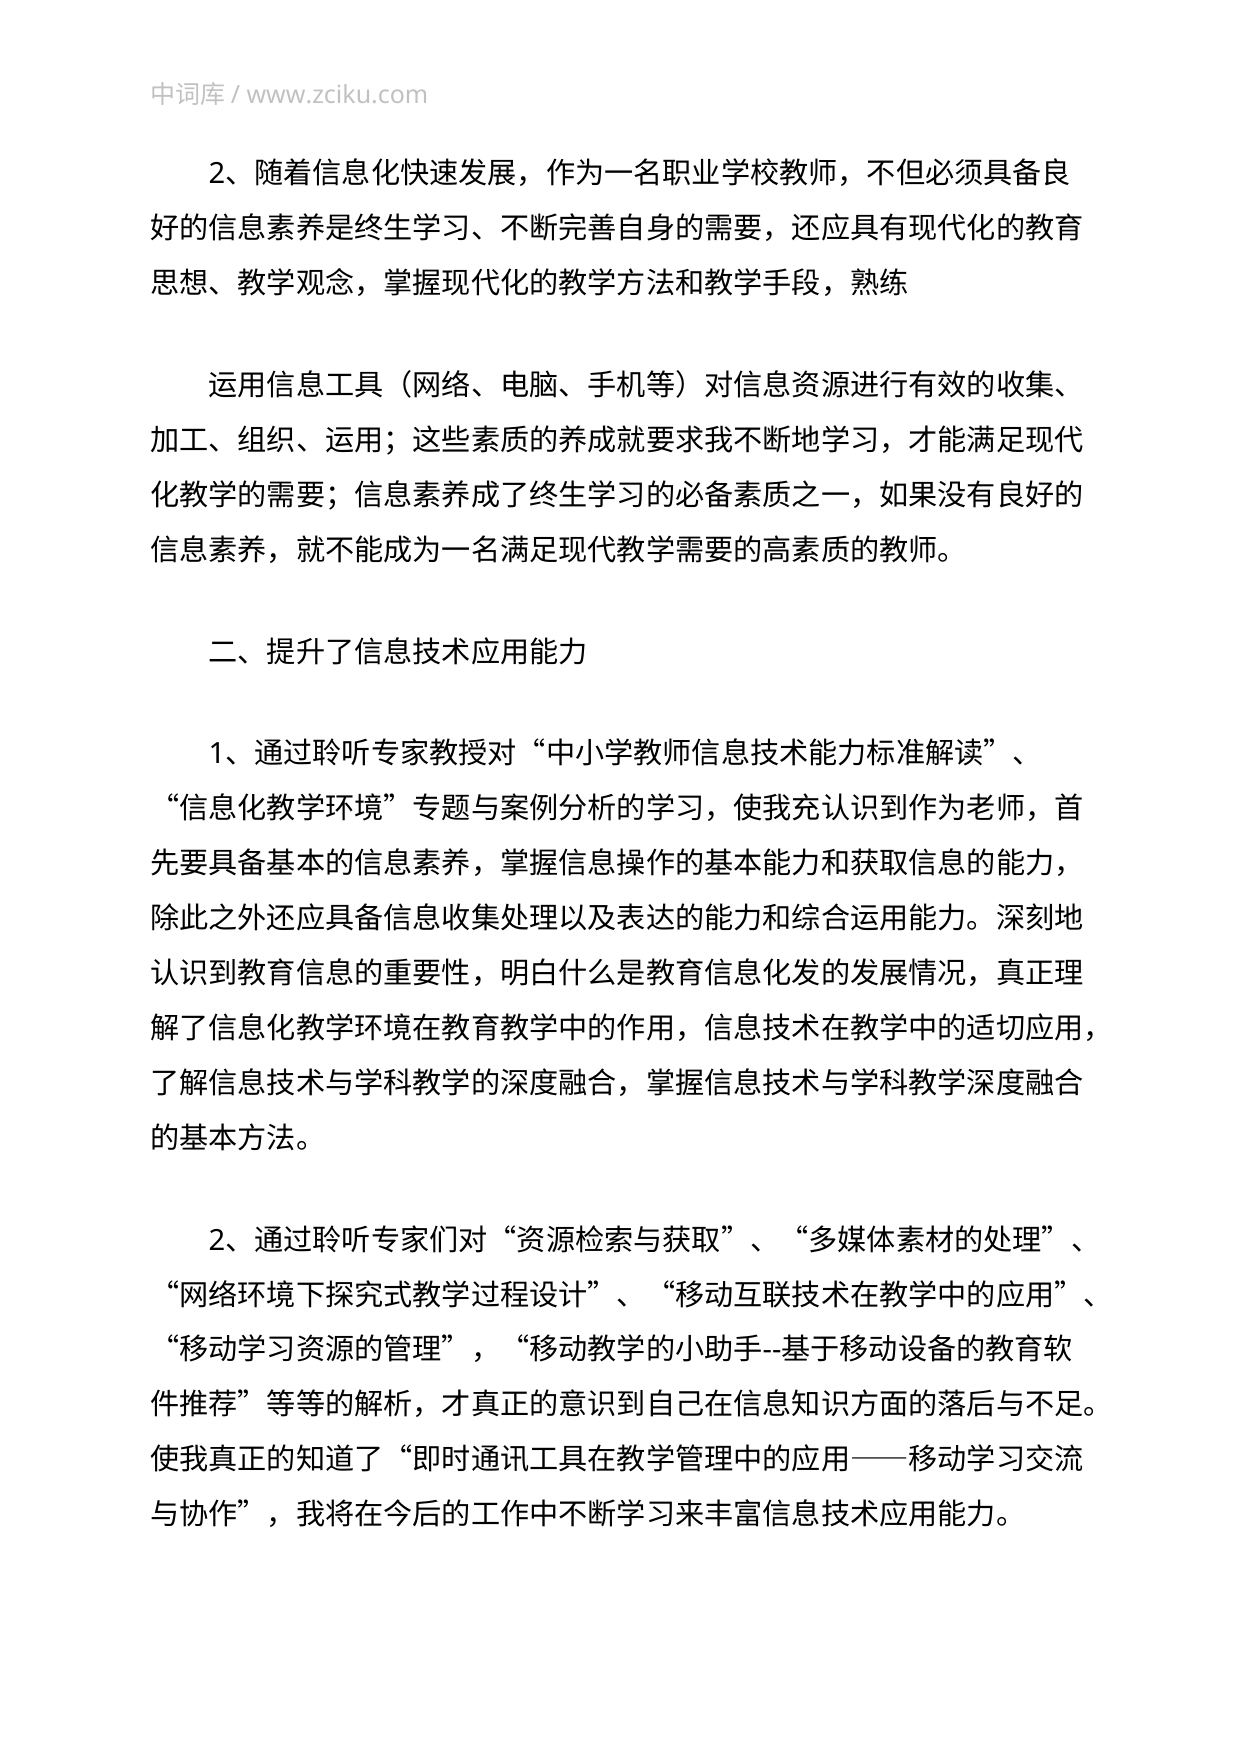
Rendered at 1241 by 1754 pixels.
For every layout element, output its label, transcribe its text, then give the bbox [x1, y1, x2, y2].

text 2、通过聆听专家们对“资源检索与获取”、“多媒体素材的处理”、“网络环境下探究式教学过程设计”、“移动互联技术在教学中的应用”、“移动学习资源的管理”，“移动教学的小助手--基于移动设备的教育软件推荐”等等的解析，才真正的意识到自己在信息知识方面的落后与不足。使我真正的知道了“即时通讯工具在教学管理中的应用——移动学习交流与协作”，我将在今后的工作中不断学习来丰富信息技术应用能力。 [150, 1216, 1090, 1533]
text 1、通过聆听专家教授对“中小学教师信息技术能力标准解读”、“信息化教学环境”专题与案例分析的学习，使我充认识到作为老师，首先要具备基本的信息素养，掌握信息操作的基本能力和获取信息的能力，除此之外还应具备信息收集处理以及表达的能力和综合运用能力。深刻地认识到教育信息的重要性，明白什么是教育信息化发的发展情况，真正理解了信息化教学环境在教育教学中的作用，信息技术在教学中的适切应用，了解信息技术与学科教学的深度融合，掌握信息技术与学科教学深度融合的基本方法。 [150, 730, 1090, 1157]
text 2、随着信息化快速发展，作为一名职业学校教师，不但必须具备良好的信息素养是终生学习、不断完善自身的需要，还应具有现代化的教育思想、教学观念，掌握现代化的教学方法和教学手段，熟练 [150, 150, 1090, 302]
text 二、提升了信息技术应用能力 [150, 628, 1090, 670]
text 运用信息工具（网络、电脑、手机等）对信息资源进行有效的收集、加工、组织、运用；这些素质的养成就要求我不断地学习，才能满足现代化教学的需要；信息素养成了终生学习的必备素质之一，如果没有良好的信息素养，就不能成为一名满足现代教学需要的高素质的教师。 [150, 362, 1090, 569]
